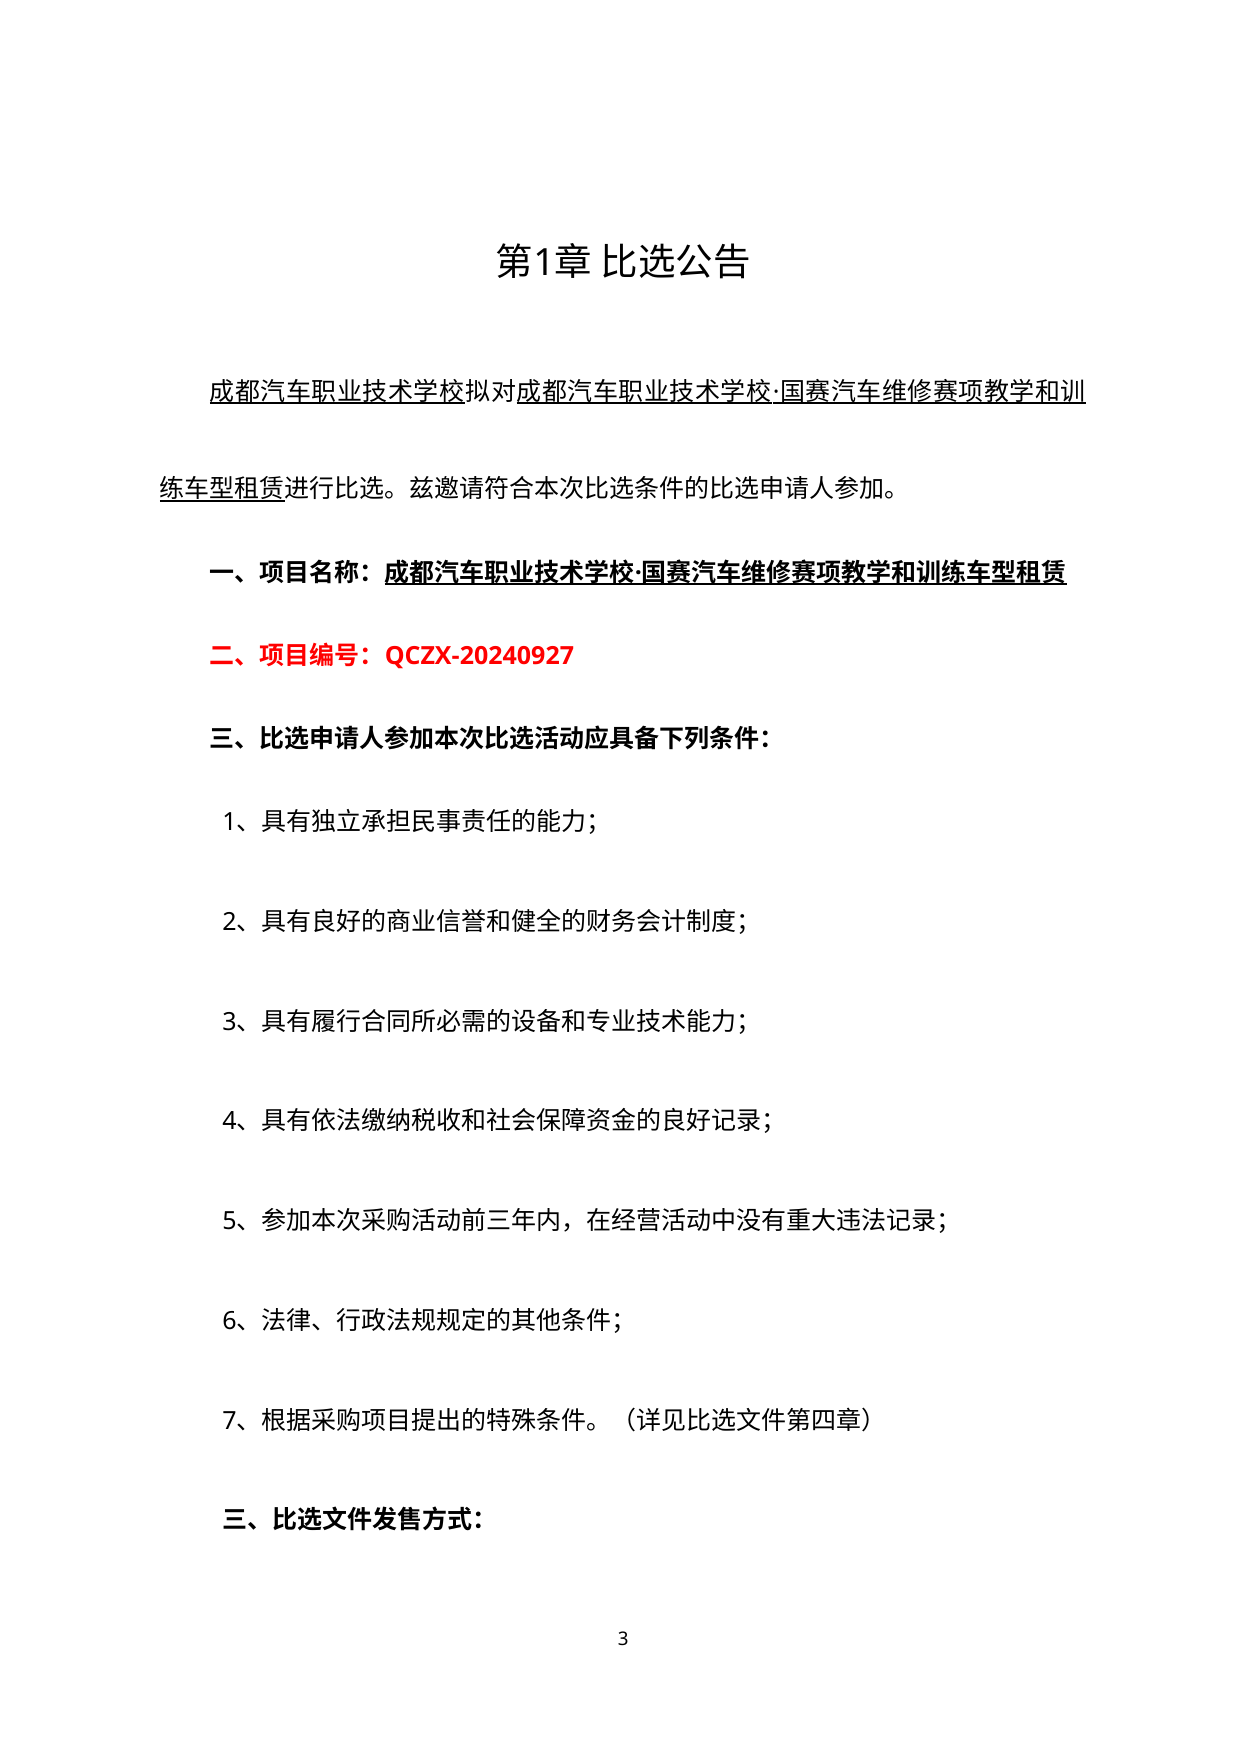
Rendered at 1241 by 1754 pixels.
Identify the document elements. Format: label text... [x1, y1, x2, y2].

text 2、具有良好的商业信誉和健全的财务会计制度； [159, 887, 1087, 952]
text 1、具有独立承担民事责任的能力； [159, 787, 1087, 852]
text 成都汽车职业技术学校拟对成都汽车职业技术学校·国赛汽车维修赛项教学和训练车型租赁进行比选。兹邀请符合本次比选条件的比选申请人参加。 [159, 357, 1087, 519]
subtitle 比选公告 [159, 227, 1087, 292]
text 5、参加本次采购活动前三年内，在经营活动中没有重大违法记录； [159, 1186, 1087, 1251]
text 三、比选申请人参加本次比选活动应具备下列条件： [159, 704, 1087, 769]
text 二、项目编号：QCZX-20240927 [159, 621, 1087, 686]
text 4、具有依法缴纳税收和社会保障资金的良好记录； [159, 1086, 1087, 1151]
text 一、项目名称：成都汽车职业技术学校·国赛汽车维修赛项教学和训练车型租赁 [159, 538, 1087, 603]
text 7、根据采购项目提出的特殊条件。（详见比选文件第四章） [159, 1386, 1087, 1451]
text 3、具有履行合同所必需的设备和专业技术能力； [159, 987, 1087, 1052]
text 6、法律、行政法规规定的其他条件； [159, 1286, 1087, 1351]
text 三、比选文件发售方式： [159, 1486, 1087, 1551]
